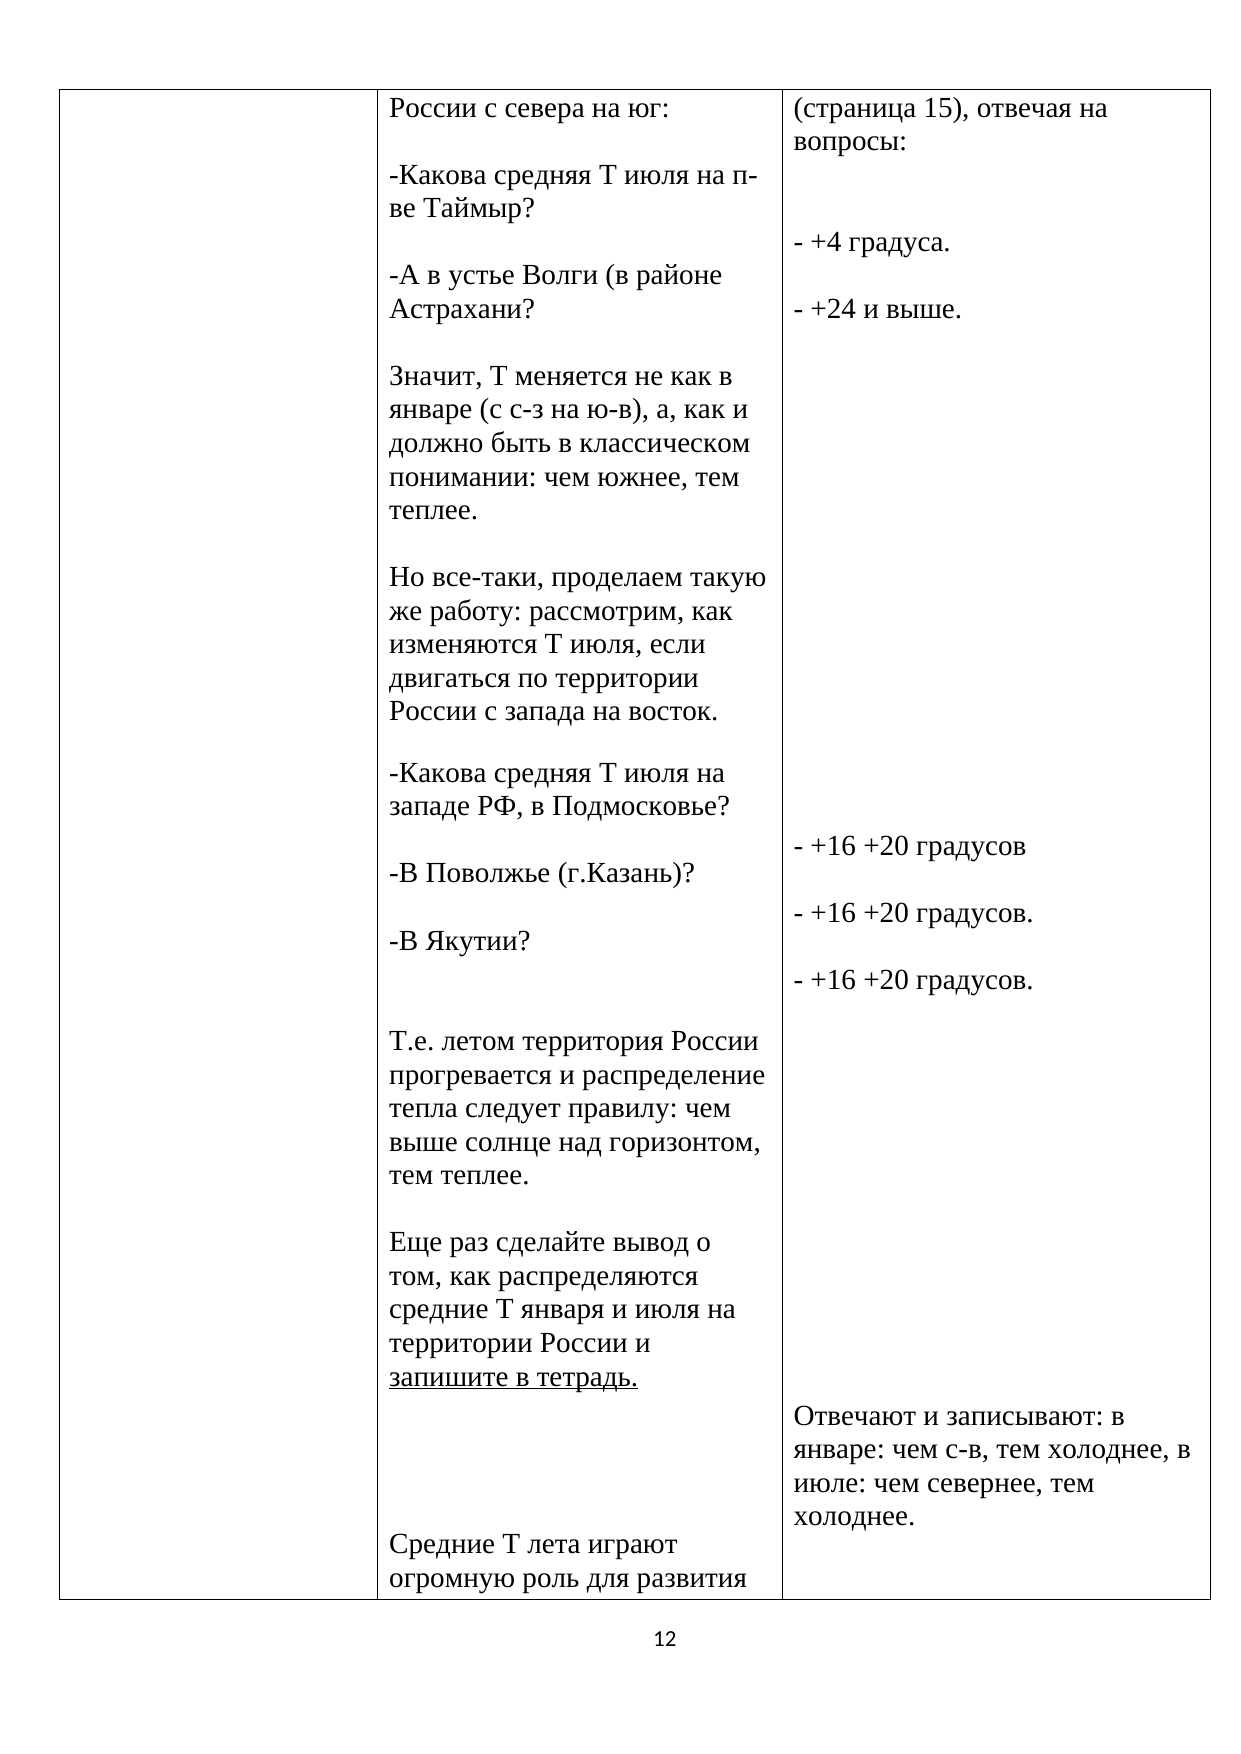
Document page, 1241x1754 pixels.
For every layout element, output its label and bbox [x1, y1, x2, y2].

table_cell [378, 90, 782, 1599]
table_cell [783, 90, 1210, 1599]
table_cell [60, 90, 377, 1599]
